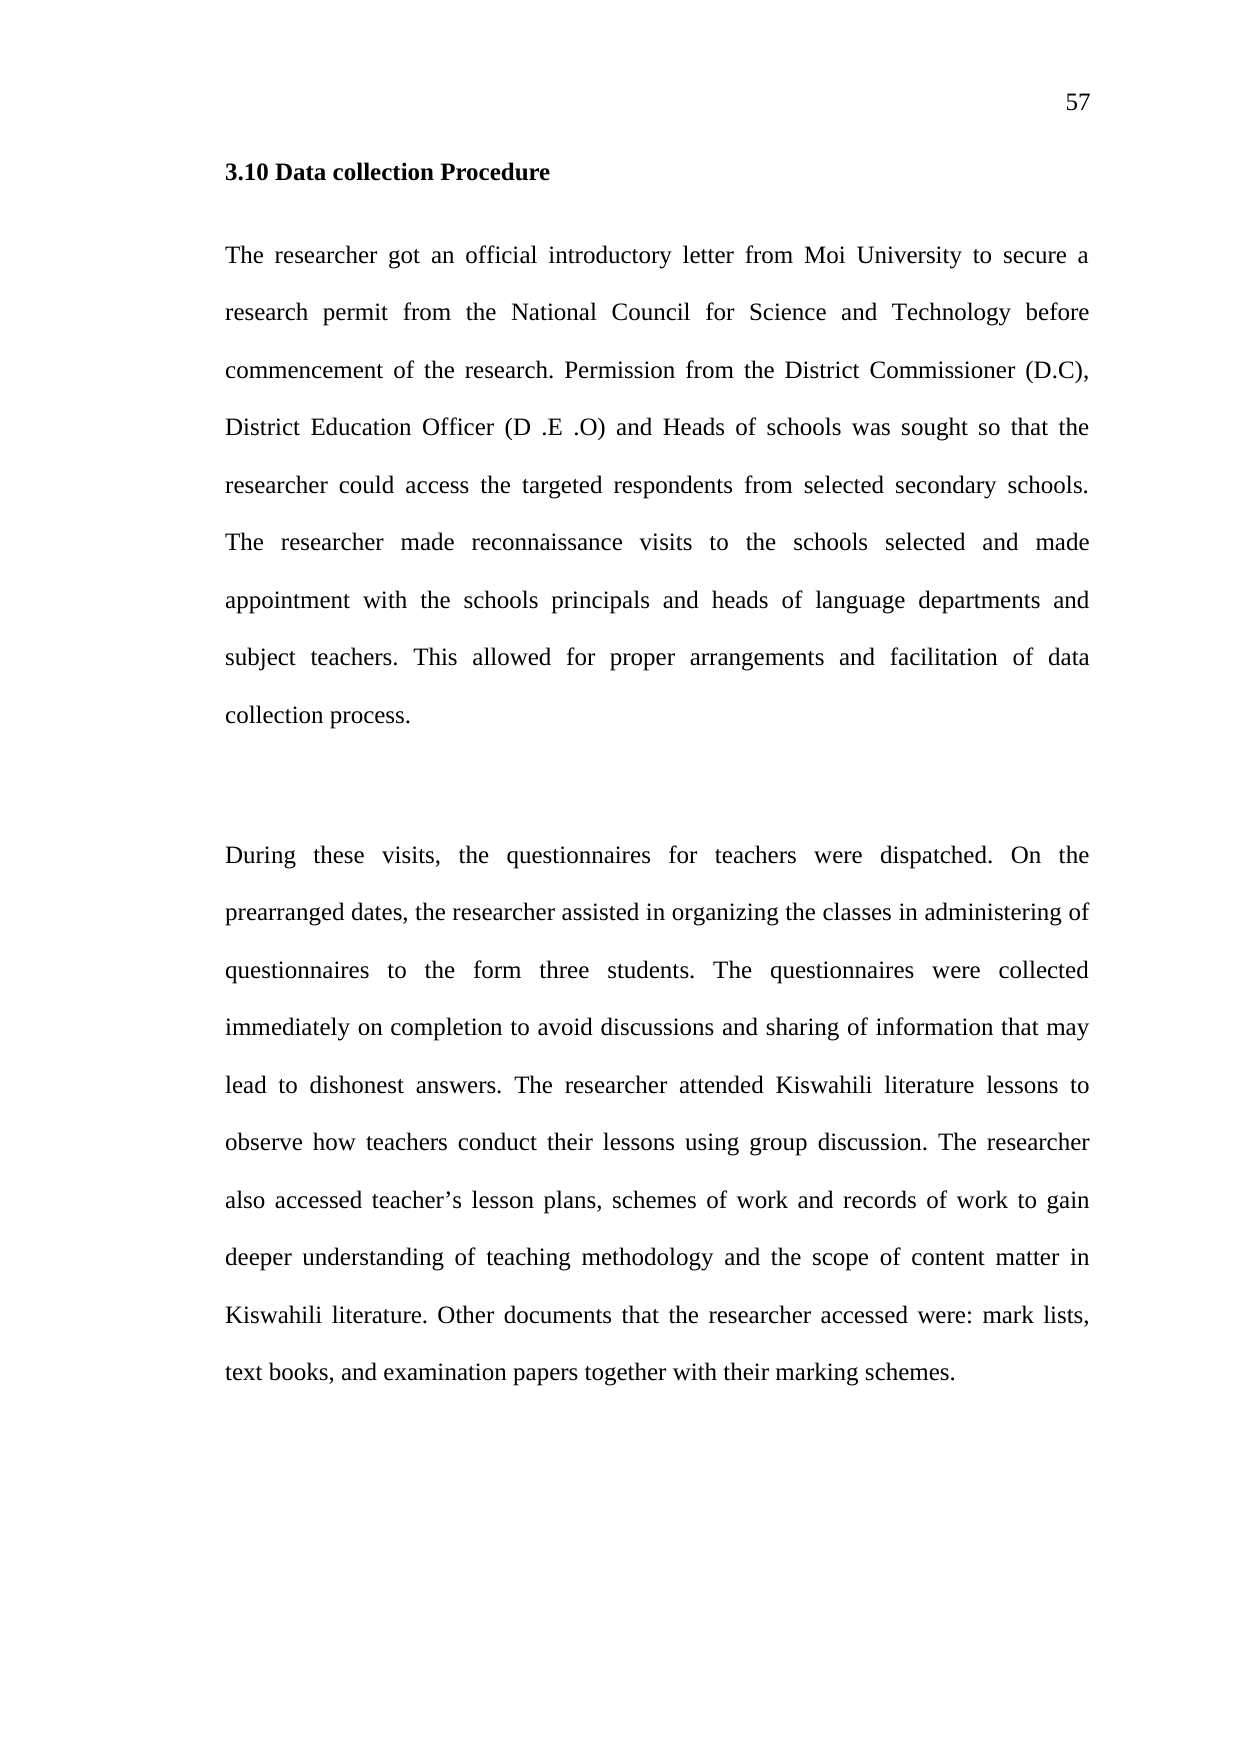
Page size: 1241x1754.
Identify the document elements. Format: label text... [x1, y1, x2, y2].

text The researcher got an official introductory letter from Moi University to secure a research permit from the National Council for Science and Technology before commencement of the research. Permission from the District Commissioner (D.C), District Education Officer (D .E .O) and Heads of schools was sought so that the researcher could access the targeted respondents from selected secondary schools. The researcher made reconnaissance visits to the schools selected and made appointment with the schools principals and heads of language departments and subject teachers. This allowed for proper arrangements and facilitation of data collection process. [225, 240, 1090, 729]
text During these visits, the questionnaires for teachers were dispatched. On the prearranged dates, the researcher assisted in organizing the classes in administering of questionnaires to the form three students. The questionnaires were collected immediately on completion to avoid discussions and sharing of information that may lead to dishonest answers. The researcher attended Kiswahili literature lessons to observe how teachers conduct their lessons using group discussion. The researcher also accessed teacher’s lesson plans, schemes of work and records of work to gain deeper understanding of teaching methodology and the scope of content matter in Kiswahili literature. Other documents that the researcher accessed were: mark lists, text books, and examination papers together with their marking schemes. [225, 840, 1090, 1386]
subtitle 3.10 Data collection Procedure [225, 157, 1090, 186]
